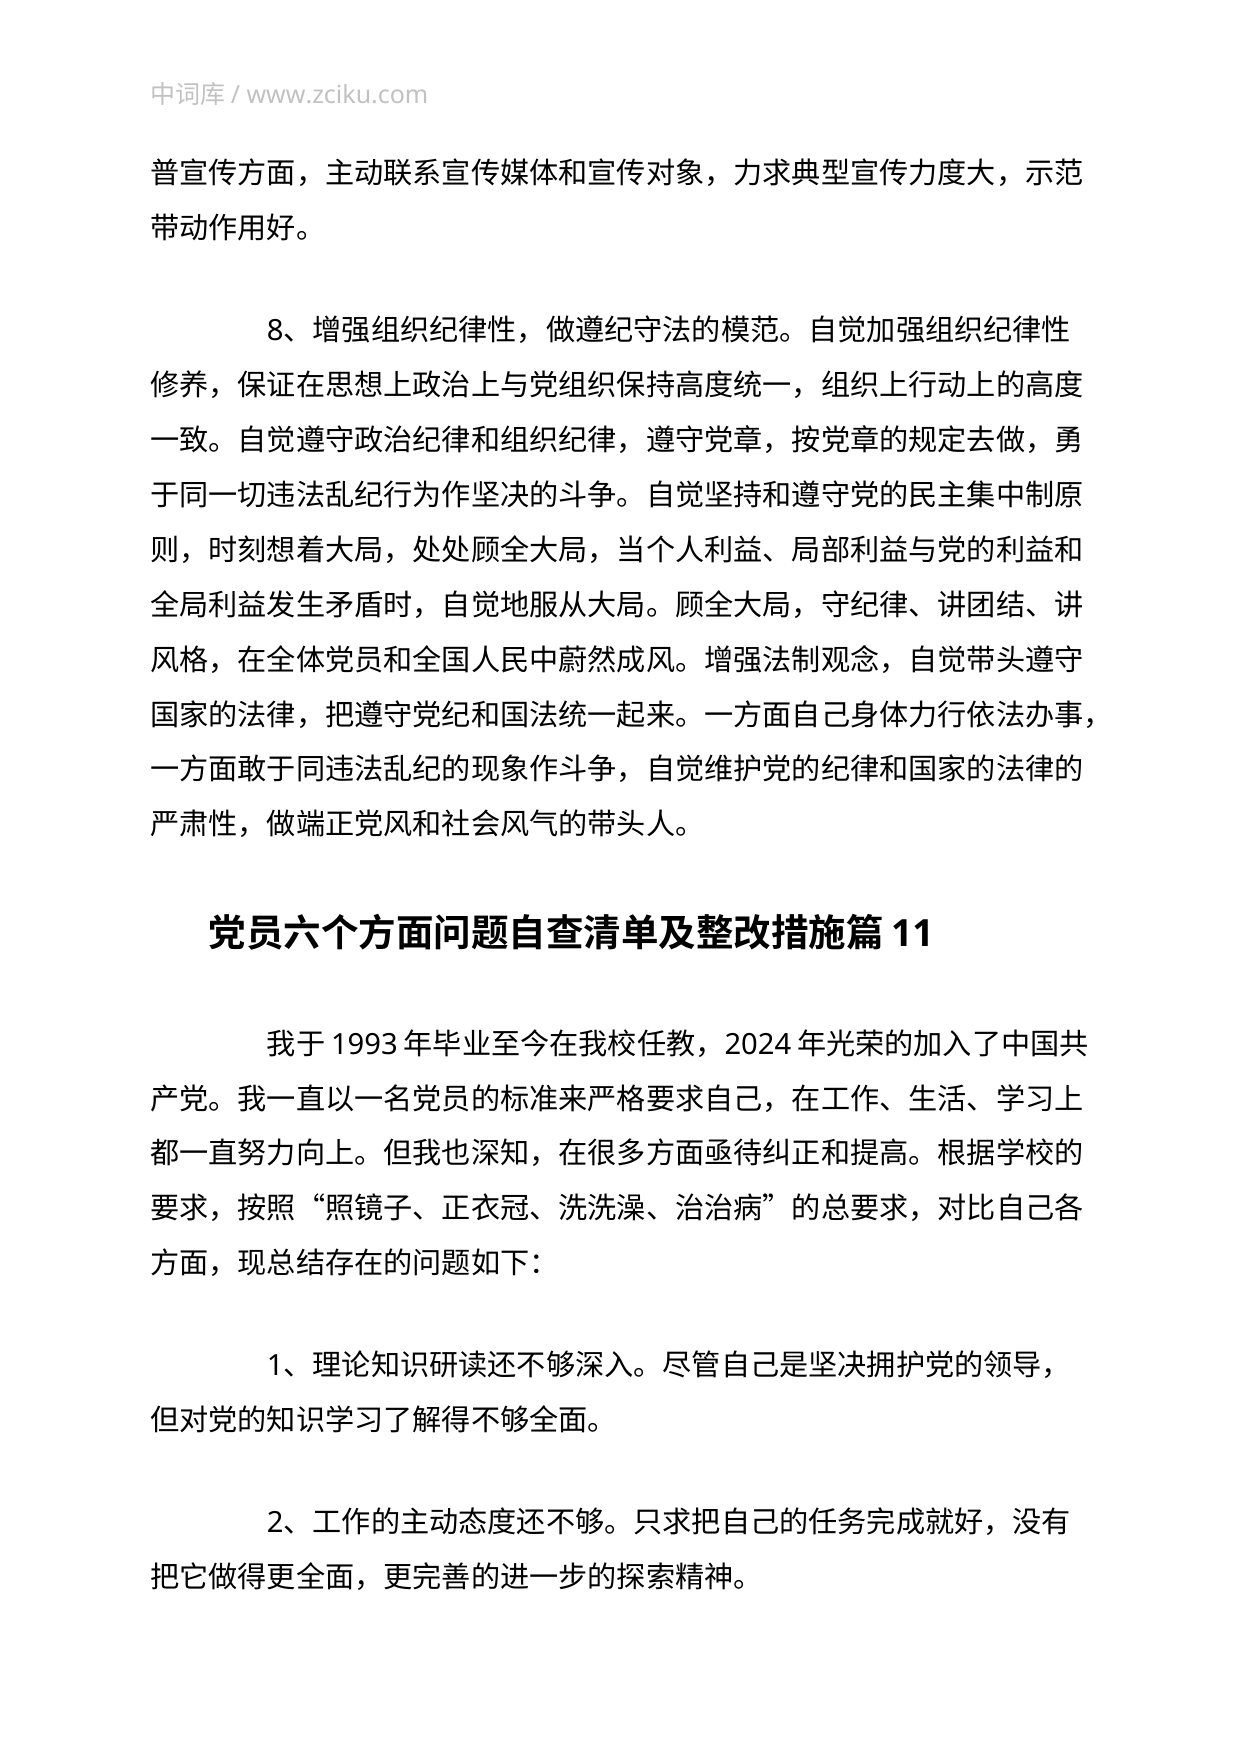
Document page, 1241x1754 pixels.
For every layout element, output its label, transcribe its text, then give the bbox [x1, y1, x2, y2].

text 我于1993年毕业至今在我校任教，2024年光荣的加入了中国共产党。我一直以一名党员的标准来严格要求自己，在工作、生活、学习上都一直努力向上。但我也深知，在很多方面亟待纠正和提高。根据学校的要求，按照“照镜子、正衣冠、洗洗澡、治治病”的总要求，对比自己各方面，现总结存在的问题如下： [150, 1020, 1090, 1282]
text 党员六个方面问题自查清单及整改措施篇11 [150, 903, 1090, 957]
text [150, 150, 1090, 247]
text 8、增强组织纪律性，做遵纪守法的模范。自觉加强组织纪律性修养，保证在思想上政治上与党组织保持高度统一，组织上行动上的高度一致。自觉遵守政治纪律和组织纪律，遵守党章，按党章的规定去做，勇于同一切违法乱纪行为作坚决的斗争。自觉坚持和遵守党的民主集中制原则，时刻想着大局，处处顾全大局，当个人利益、局部利益与党的利益和全局利益发生矛盾时，自觉地服从大局。顾全大局，守纪律、讲团结、讲风格，在全体党员和全国人民中蔚然成风。增强法制观念，自觉带头遵守国家的法律，把遵守党纪和国法统一起来。一方面自己身体力行依法办事，一方面敢于同违法乱纪的现象作斗争，自觉维护党的纪律和国家的法律的严肃性，做端正党风和社会风气的带头人。 [150, 307, 1090, 843]
text 1、理论知识研读还不够深入。尽管自己是坚决拥护党的领导，但对党的知识学习了解得不够全面。 [150, 1342, 1090, 1439]
text 2、工作的主动态度还不够。只求把自己的任务完成就好，没有把它做得更全面，更完善的进一步的探索精神。 [150, 1498, 1090, 1596]
